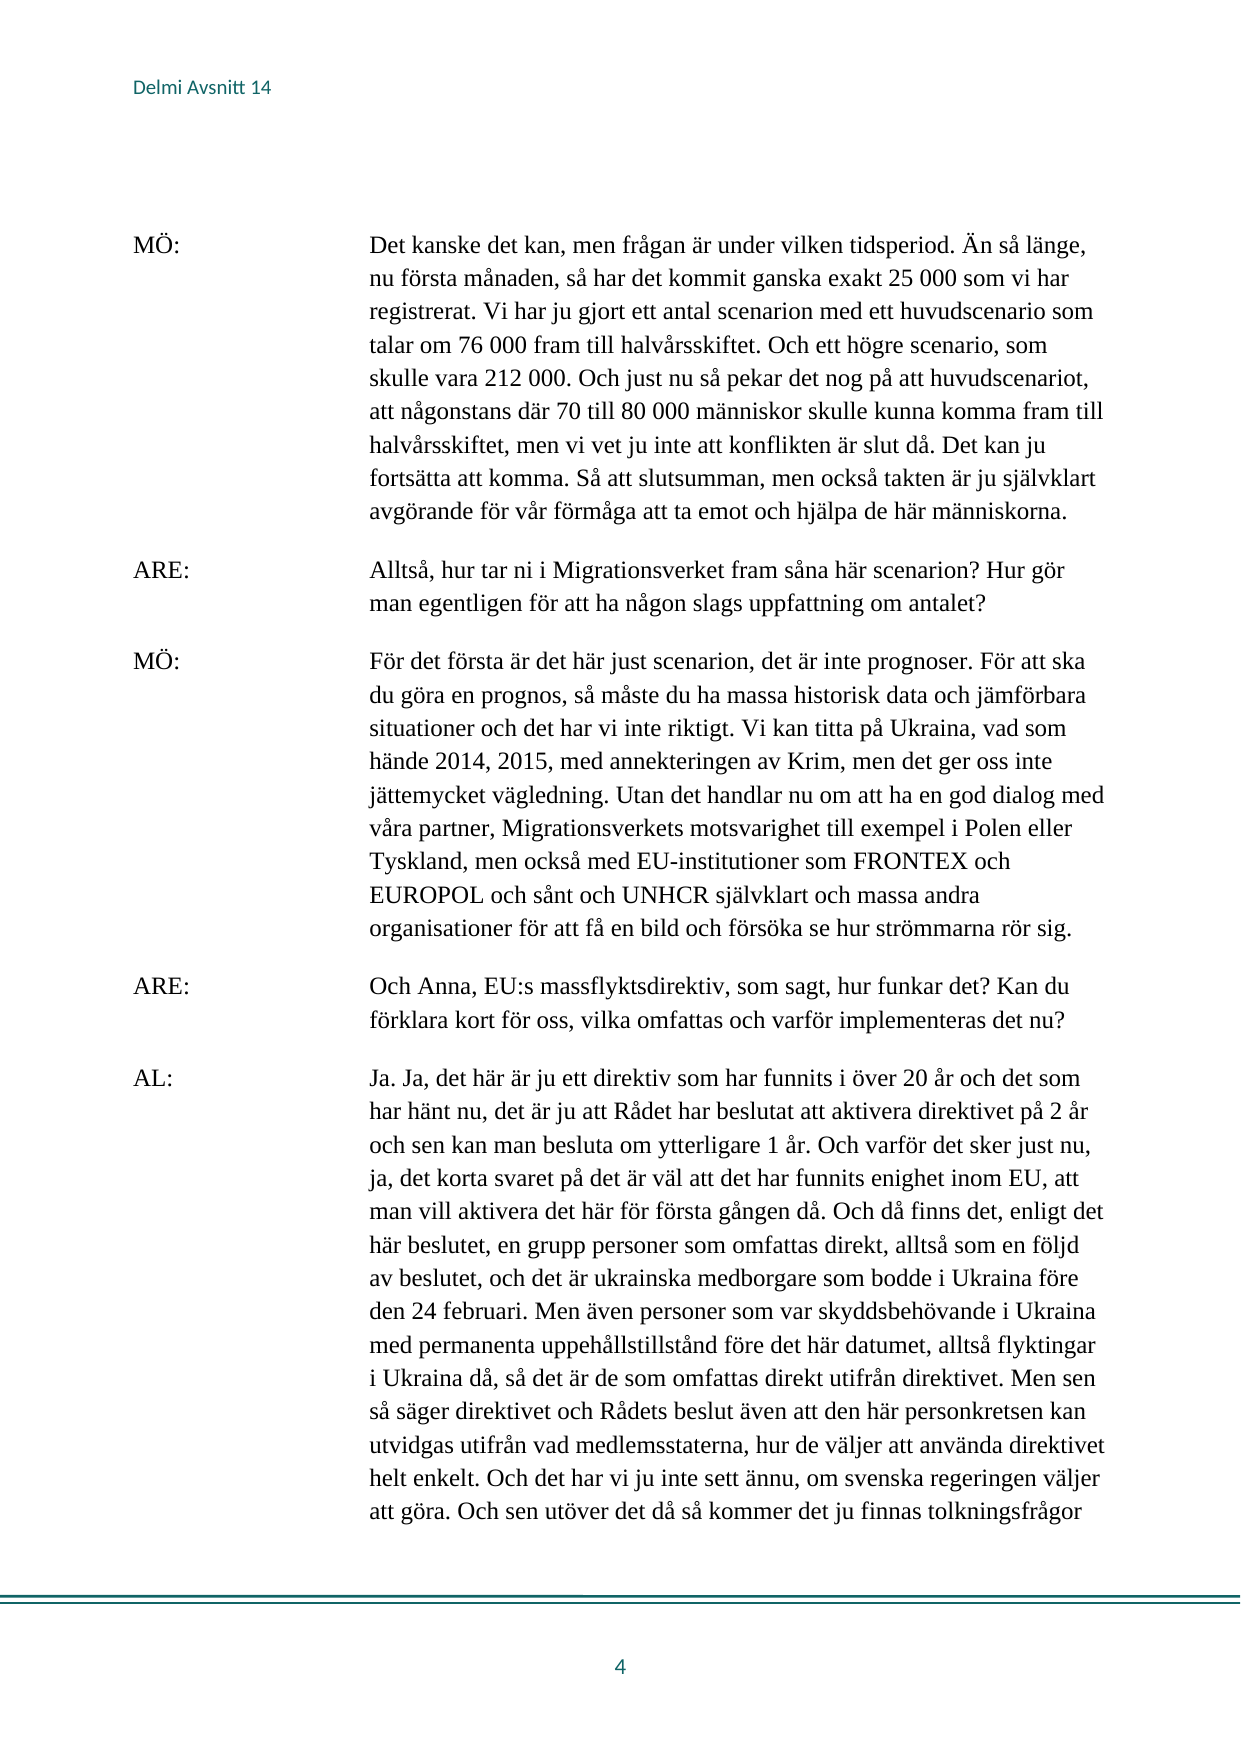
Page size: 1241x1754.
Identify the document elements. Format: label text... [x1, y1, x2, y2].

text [133, 1060, 1107, 1526]
text ARE: Och Anna, EU:s massflyktsdirektiv, som sagt, hur funkar det? Kan du förklara kort för oss, vilka omfattas och varför implementeras det nu? [133, 968, 1107, 1035]
text MÖ: Det kanske det kan, men frågan är under vilken tidsperiod. Än så länge, nu första månaden, så har det kommit ganska exakt 25 000 som vi har registrerat. Vi har ju gjort ett antal scenarion med ett huvudscenario som talar om 76 000 fram till halvårsskiftet. Och ett högre scenario, som skulle vara 212 000. Och just nu så pekar det nog på att huvudscenariot, att någonstans där 70 till 80 000 människor skulle kunna komma fram till halvårsskiftet, men vi vet ju inte att konflikten är slut då. Det kan ju fortsätta att komma. Så att slutsumman, men också takten är ju självklart avgörande för vår förmåga att ta emot och hjälpa de här människorna. [133, 226, 1107, 526]
text ARE: Alltså, hur tar ni i Migrationsverket fram såna här scenarion? Hur gör man egentligen för att ha någon slags uppfattning om antalet? [133, 551, 1107, 618]
text MÖ: För det första är det här just scenarion, det är inte prognoser. För att ska du göra en prognos, så måste du ha massa historisk data och jämförbara situationer och det har vi inte riktigt. Vi kan titta på Ukraina, vad som hände 2014, 2015, med annekteringen av Krim, men det ger oss inte jättemycket vägledning. Utan det handlar nu om att ha en god dialog med våra partner, Migrationsverkets motsvarighet till exempel i Polen eller Tyskland, men också med EU-institutioner som FRONTEX och EUROPOL och sånt och UNHCR självklart och massa andra organisationer för att få en bild och försöka se hur strömmarna rör sig. [133, 643, 1107, 943]
